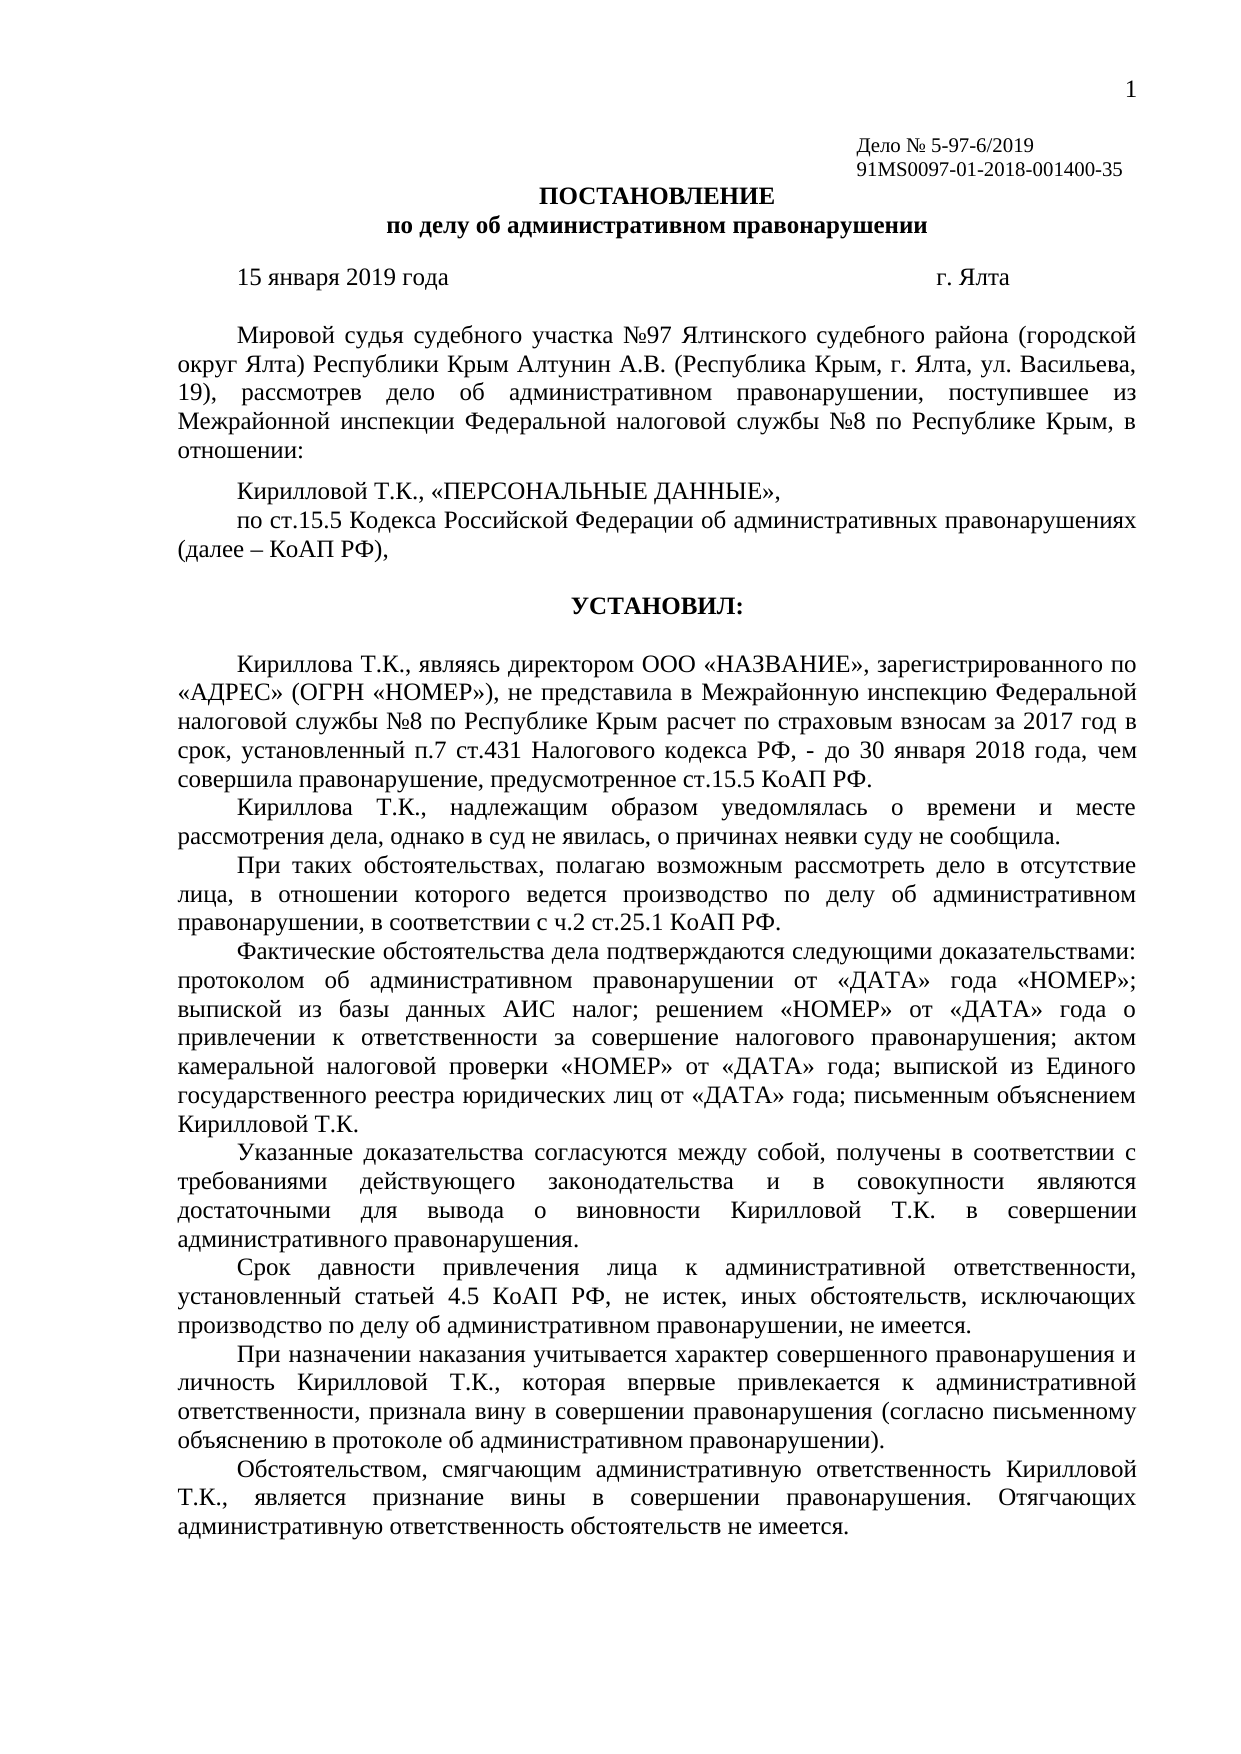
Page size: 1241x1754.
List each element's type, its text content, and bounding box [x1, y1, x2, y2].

text При назначении наказания учитывается характер совершенного правонарушения и личность Кирилловой Т.К., которая впервые привлекается к административной ответственности, признала вину в совершении правонарушения (согласно письменному объяснению в протоколе об административном правонарушении). [177, 1339, 1137, 1454]
text Фактические обстоятельства дела подтверждаются следующими доказательствами: протоколом об административном правонарушении от «ДАТА» года «НОМЕР»; выпиской из базы данных АИС налог; решением «НОМЕР» от «ДАТА» года о привлечении к ответственности за совершение налогового правонарушения; актом камеральной налоговой проверки «НОМЕР» от «ДАТА» года; выпиской из Единого государственного реестра юридических лиц от «ДАТА» года; письменным объяснением Кирилловой Т.К. [177, 936, 1137, 1137]
text При таких обстоятельствах, полагаю возможным рассмотреть дело в отсутствие лица, в отношении которого ведется производство по делу об административном правонарушении, в соответствии с ч.2 ст.25.1 КоАП РФ. [177, 850, 1137, 936]
text Кирилловой Т.К., «ПЕРСОНАЛЬНЫЕ ДАННЫЕ», [177, 476, 1137, 505]
text по делу об административном правонарушении [177, 210, 1137, 238]
text Кириллова Т.К., являясь директором ООО «НАЗВАНИЕ», зарегистрированного по «АДРЕС» (ОГРН «НОМЕР»), не представила в Межрайонную инспекцию Федеральной налоговой службы №8 по Республике Крым расчет по страховым взносам за 2017 год в срок, установленный п.7 ст.431 Налогового кодекса РФ, - до 30 января 2018 года, чем совершила правонарушение, предусмотренное ст.15.5 КоАП РФ. [177, 649, 1137, 792]
text Срок давности привлечения лица к административной ответственности, установленный статьей 4.5 КоАП РФ, не истек, иных обстоятельств, исключающих производство по делу об административном правонарушении, не имеется. [177, 1252, 1137, 1339]
text УСТАНОВИЛ: [177, 591, 1137, 620]
subtitle ПОСТАНОВЛЕНИЕ [177, 181, 1137, 210]
text Мировой судья судебного участка №97 Ялтинского судебного района (городской округ Ялта) Республики Крым Алтунин А.В. (Республика Крым, г. Ялта, ул. Васильева, 19), рассмотрев дело об административном правонарушении, поступившее из Межрайонной инспекции Федеральной налоговой службы №8 по Республике Крым, в отношении: [177, 320, 1137, 464]
text Обстоятельством, смягчающим административную ответственность Кирилловой Т.К., является признание вины в совершении правонарушения. Отягчающих административную ответственность обстоятельств не имеется. [177, 1454, 1137, 1540]
text Дело № 5-97-6/2019 [856, 133, 1137, 157]
text 91MS0097-01-2018-001400-35 [856, 157, 1137, 181]
text по ст.15.5 Кодекса Российской Федерации об административных правонарушениях (далее – КоАП РФ), [177, 505, 1137, 562]
text Указанные доказательства согласуются между собой, получены в соответствии с требованиями действующего законодательства и в совокупности являются достаточными для вывода о виновности Кирилловой Т.К. в совершении административного правонарушения. [177, 1137, 1137, 1252]
text 15 января 2019 года г. Ялта [177, 262, 1137, 291]
text Кириллова Т.К., надлежащим образом уведомлялась о времени и месте рассмотрения дела, однако в суд не явилась, о причинах неявки суду не сообщила. [177, 792, 1137, 850]
